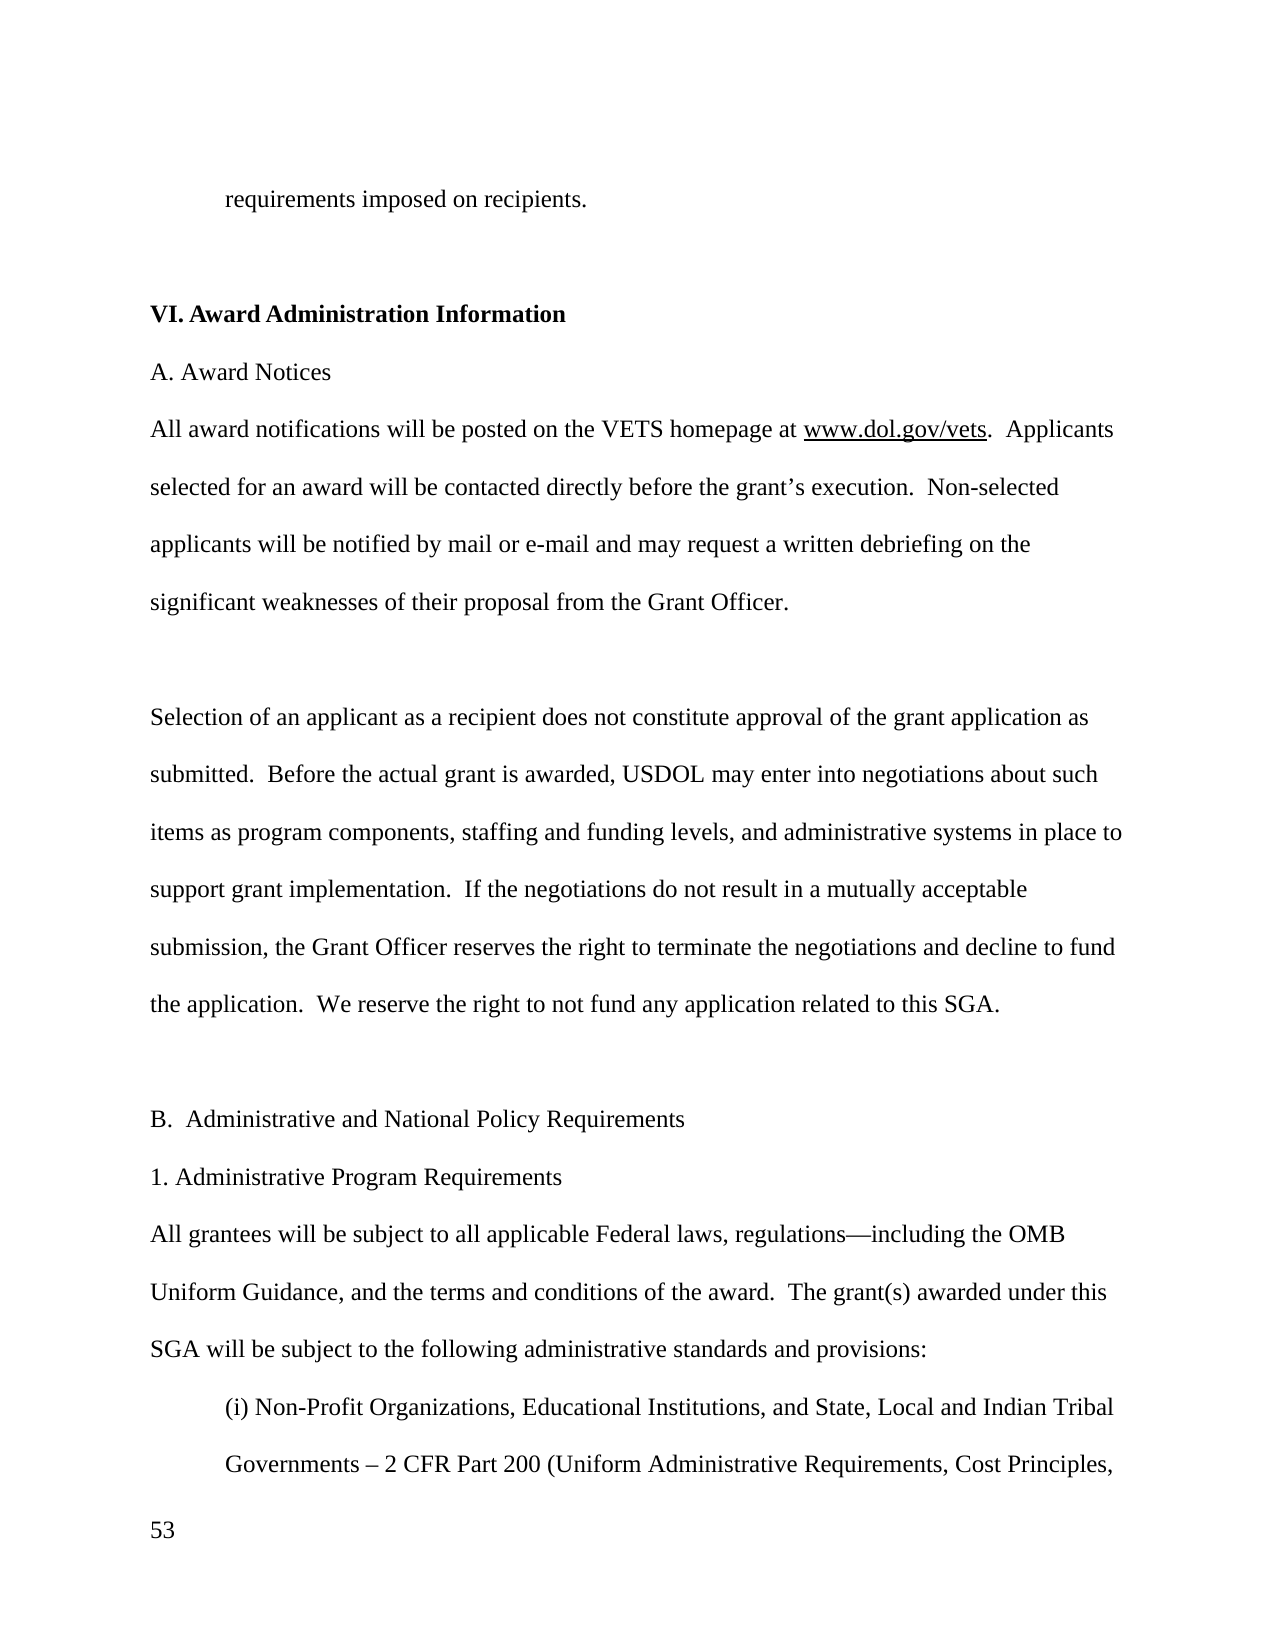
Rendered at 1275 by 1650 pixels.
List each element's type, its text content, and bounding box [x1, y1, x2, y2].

text Selection of an applicant as a recipient does not constitute approval of the grant application as submitted. Before the actual grant is awarded, USDOL may enter into negotiations about such items as program components, staffing and funding levels, and administrative systems in place to support grant implementation. If the negotiations do not result in a mutually acceptable submission, the Grant Officer reserves the right to terminate the negotiations and decline to fund the application. We reserve the right to not fund any application related to this SGA. [150, 702, 1125, 1018]
text 1. Administrative Program Requirements [150, 1162, 1125, 1190]
text All grantees will be subject to all applicable Federal laws, regulations—including the OMB Uniform Guidance, and the terms and conditions of the award. The grant(s) awarded under this SGA will be subject to the following administrative standards and provisions: [150, 1219, 1125, 1363]
text B. Administrative and National Policy Requirements [150, 1104, 1125, 1133]
text VI. Award Administration Information [150, 299, 1125, 328]
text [225, 184, 1125, 213]
text All award notifications will be posted on the VETS homepage at www.dol.gov/vets. Applicants selected for an award will be contacted directly before the grant’s execution. Non-selected applicants will be notified by mail or e-mail and may request a written debriefing on the significant weaknesses of their proposal from the Grant Officer. [150, 414, 1125, 615]
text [225, 1392, 1125, 1478]
text A. Award Notices [150, 357, 1125, 385]
